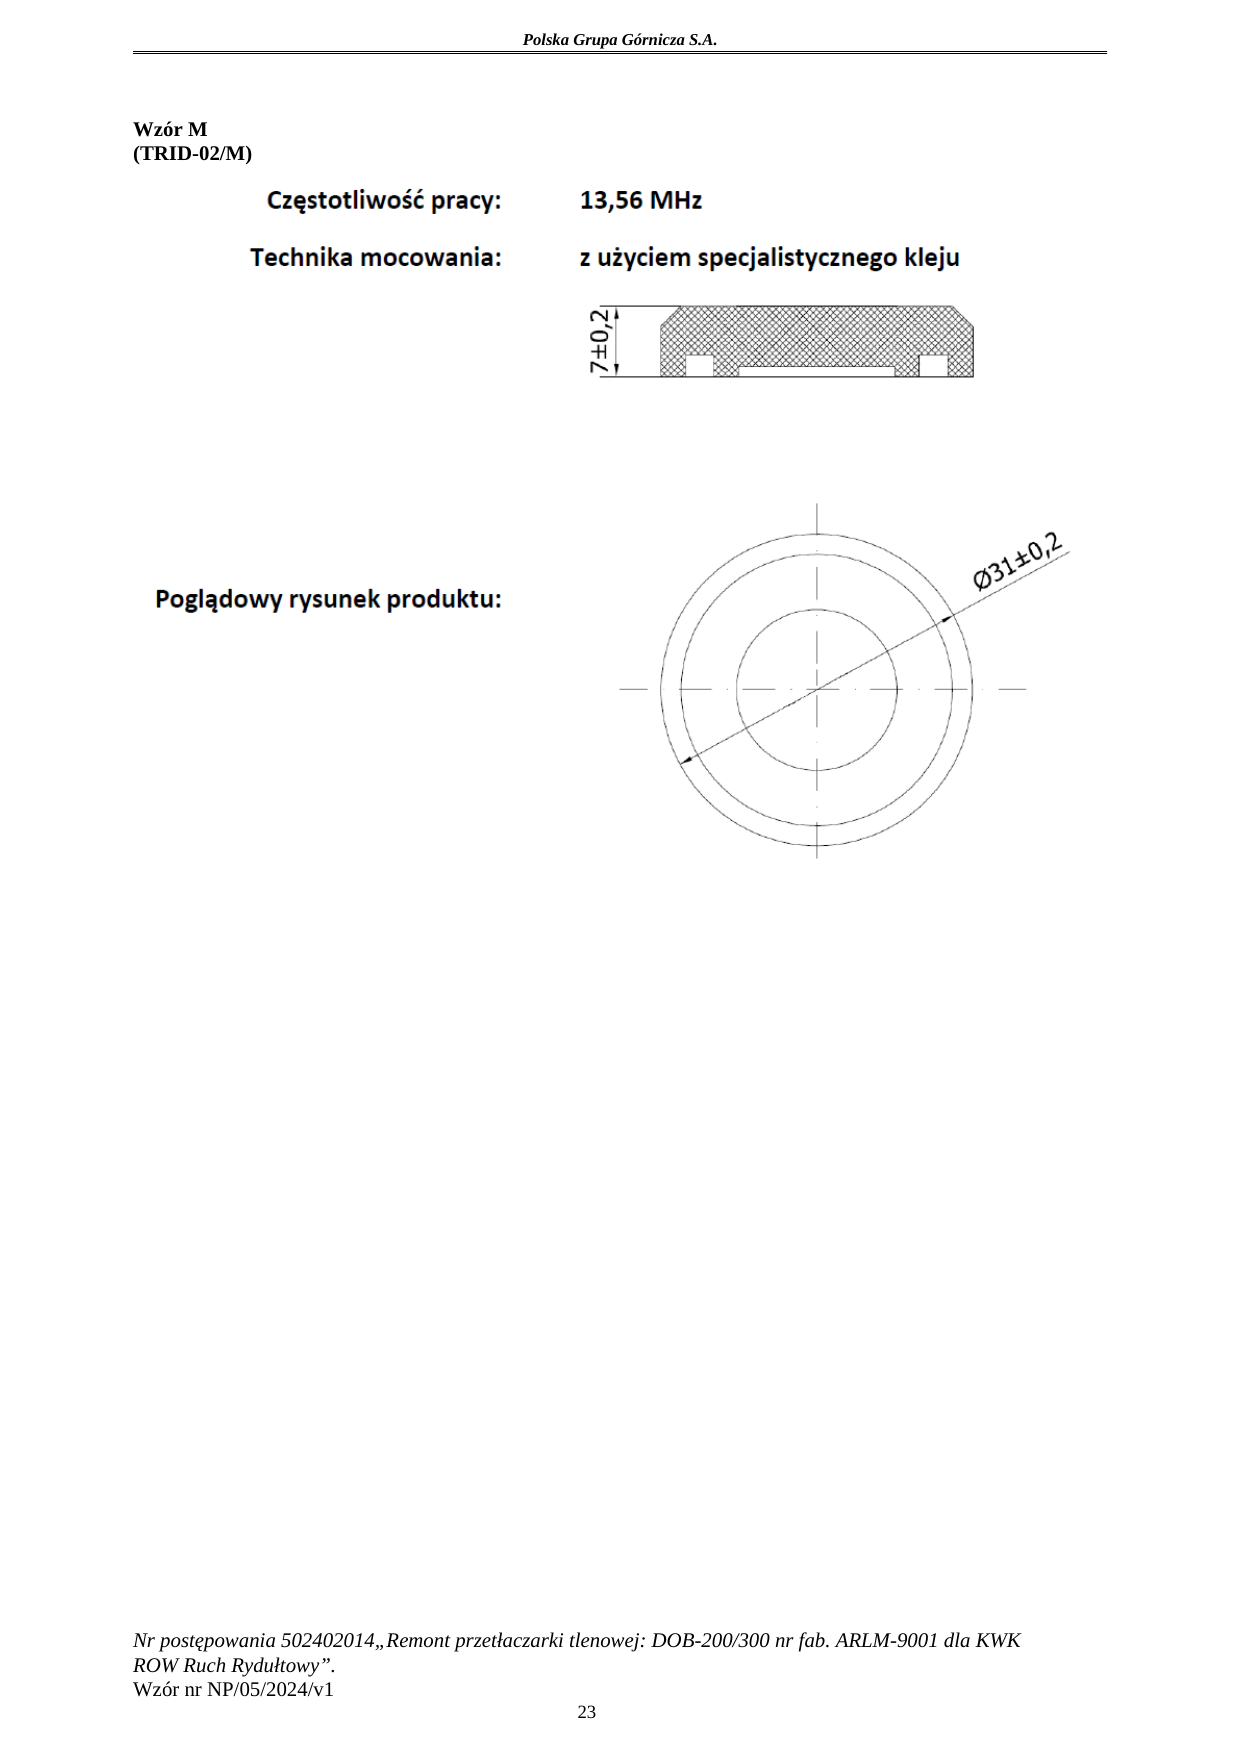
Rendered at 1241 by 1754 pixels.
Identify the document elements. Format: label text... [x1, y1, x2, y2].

text Wzór M [133, 117, 1107, 141]
picture [132, 165, 1130, 920]
text (TRID-02/M) [133, 141, 1107, 165]
